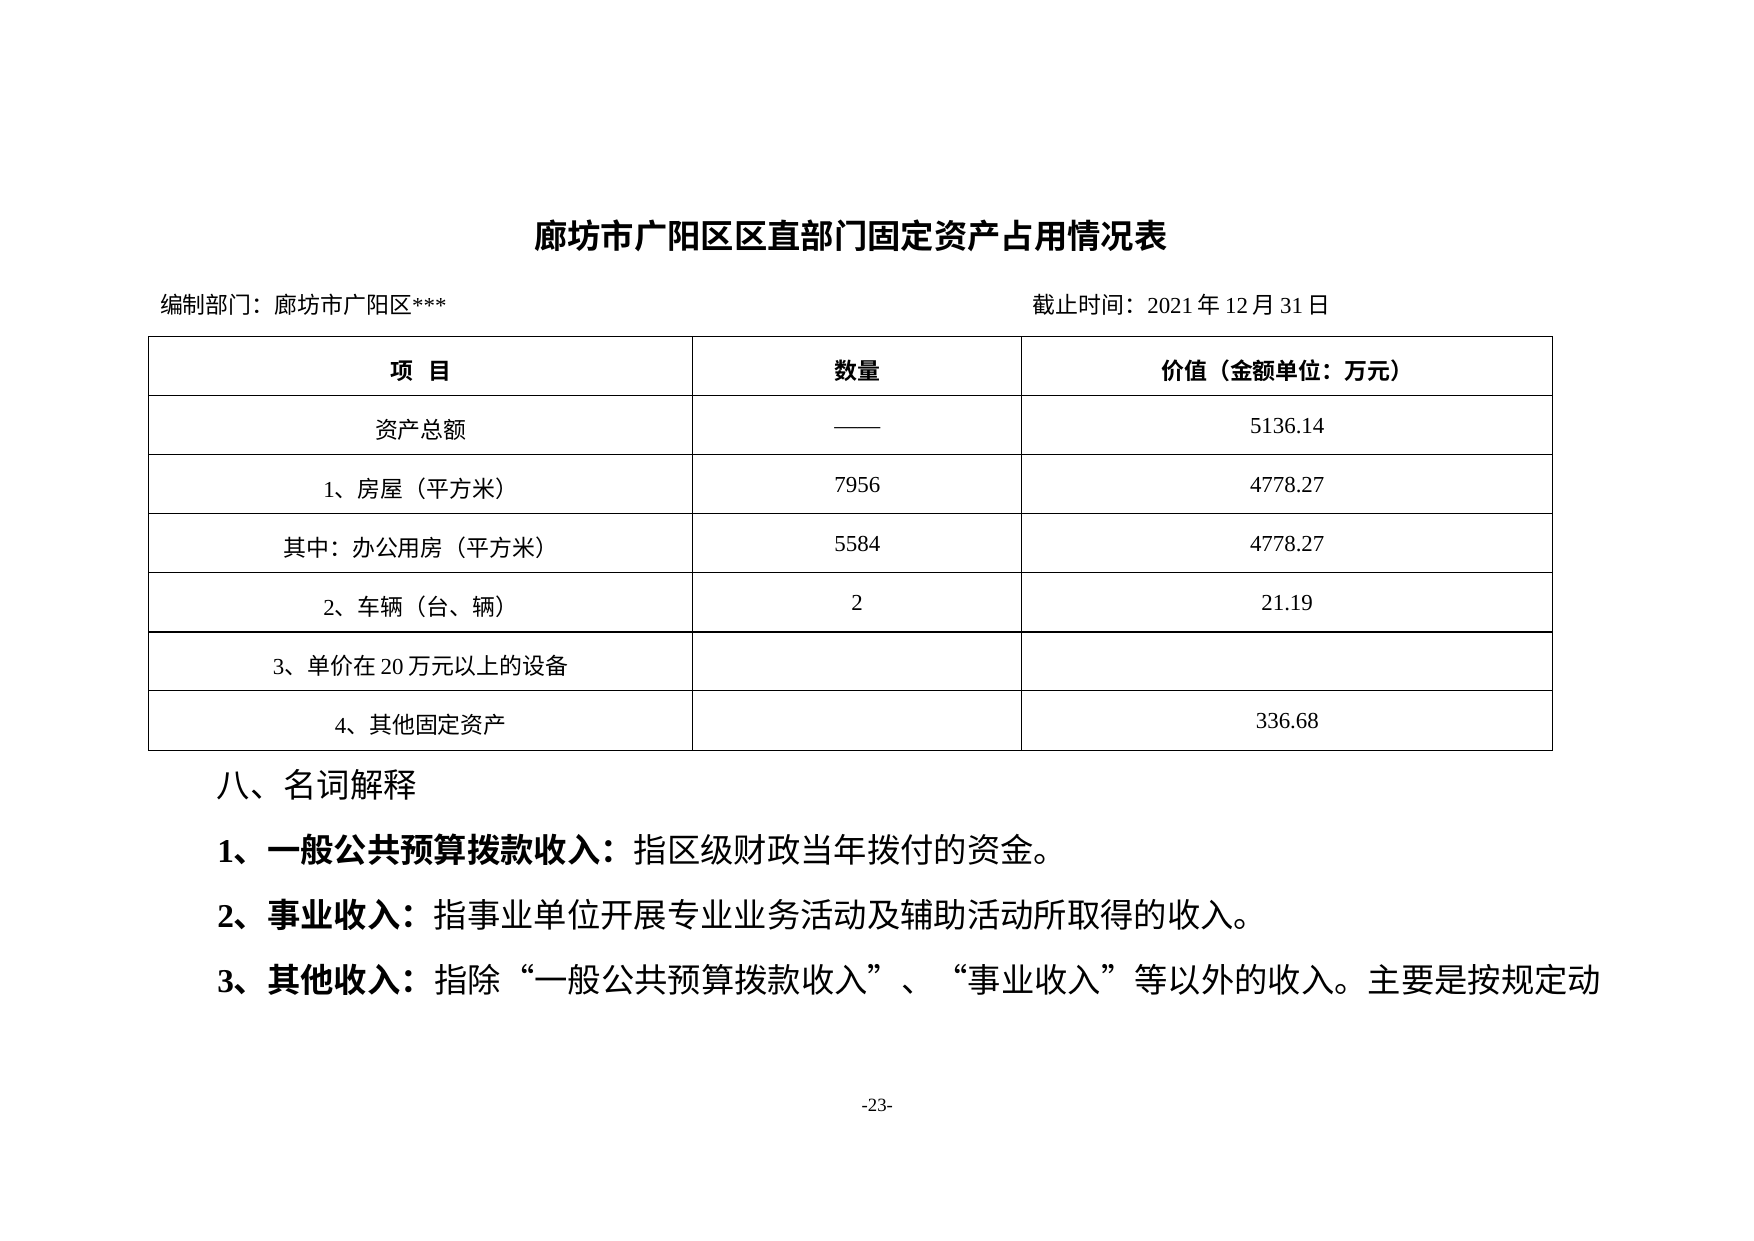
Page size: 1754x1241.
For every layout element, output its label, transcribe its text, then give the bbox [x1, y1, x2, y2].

table_cell 5584 [693, 514, 1021, 572]
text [150, 946, 1604, 1011]
table_cell 21.19 [1022, 573, 1552, 631]
table_cell —— [693, 396, 1021, 454]
table_cell 4778.27 [1022, 455, 1552, 513]
table_cell 4778.27 [1022, 514, 1552, 572]
table_cell 2、车辆（台、辆） [149, 573, 692, 631]
text 2、事业收入：指事业单位开展专业业务活动及辅助活动所取得的收入。 [150, 881, 1604, 946]
table_cell 3、单价在20万元以上的设备 [149, 633, 692, 690]
table_cell [693, 691, 1021, 749]
text 1、一般公共预算拨款收入：指区级财政当年拨付的资金。 [150, 816, 1604, 881]
table_cell 336.68 [1022, 691, 1552, 749]
table_cell 编制部门：廊坊市广阳区*** [149, 271, 1021, 336]
table_cell [1022, 633, 1552, 690]
text 八、名词解释 [150, 751, 1604, 816]
table_cell 7956 [693, 455, 1021, 513]
table_cell 2 [693, 573, 1021, 631]
table_cell 项 目 [149, 337, 692, 395]
table_cell 5136.14 [1022, 396, 1552, 454]
table_cell 资产总额 [149, 396, 692, 454]
table_cell 4、其他固定资产 [149, 691, 692, 749]
table_cell 1、房屋（平方米） [149, 455, 692, 513]
table_cell 价值（金额单位：万元） [1022, 337, 1552, 395]
table_cell [693, 633, 1021, 690]
table_header 廊坊市广阳区区直部门固定资产占用情况表 [149, 198, 1553, 271]
table_cell 其中：办公用房（平方米） [149, 514, 692, 572]
table_cell 数量 [693, 337, 1021, 395]
table_cell 截止时间：2021年12月31日 [1021, 271, 1553, 336]
